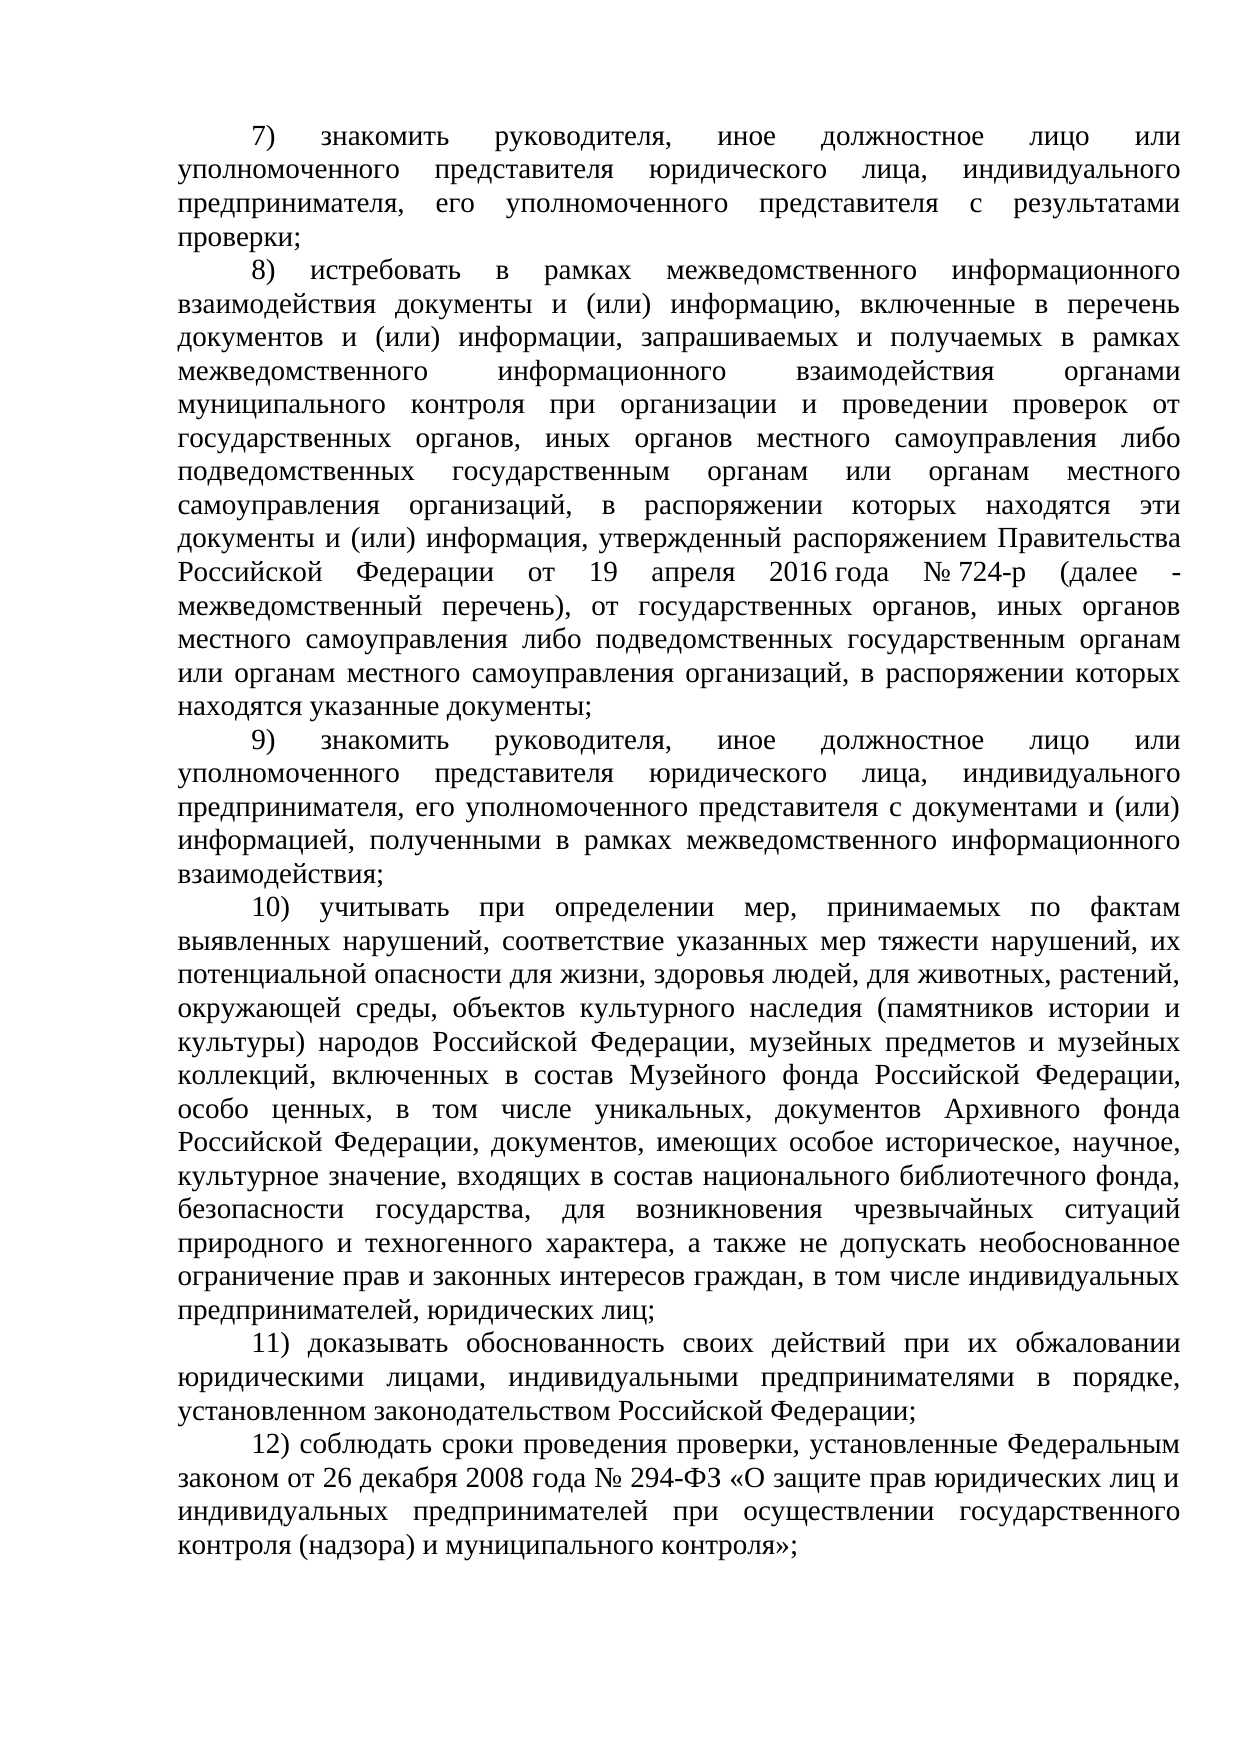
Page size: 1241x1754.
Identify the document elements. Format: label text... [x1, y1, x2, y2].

text 9) знакомить руководителя, иное должностное лицо или уполномоченного представителя юридического лица, индивидуального предпринимателя, его уполномоченного представителя с документами и (или) информацией, полученными в рамках межведомственного информационного взаимодействия; [177, 722, 1181, 889]
text 10) учитывать при определении мер, принимаемых по фактам выявленных нарушений, соответствие указанных мер тяжести нарушений, их потенциальной опасности для жизни, здоровья людей, для животных, растений, окружающей среды, объектов культурного наследия (памятников истории и культуры) народов Российской Федерации, музейных предметов и музейных коллекций, включенных в состав Музейного фонда Российской Федерации, особо ценных, в том числе уникальных, документов Архивного фонда Российской Федерации, документов, имеющих особое историческое, научное, культурное значение, входящих в состав национального библиотечного фонда, безопасности государства, для возникновения чрезвычайных ситуаций природного и техногенного характера, а также не допускать необоснованное ограничение прав и законных интересов граждан, в том числе индивидуальных предпринимателей, юридических лиц; [177, 889, 1181, 1326]
text 7) знакомить руководителя, иное должностное лицо или уполномоченного представителя юридического лица, индивидуального предпринимателя, его уполномоченного представителя с результатами проверки; [177, 118, 1181, 252]
text 8) истребовать в рамках межведомственного информационного взаимодействия документы и (или) информацию, включенные в перечень документов и (или) информации, запрашиваемых и получаемых в рамках межведомственного информационного взаимодействия органами муниципального контроля при организации и проведении проверок от государственных органов, иных органов местного самоуправления либо подведомственных государственным органам или органам местного самоуправления организаций, в распоряжении которых находятся эти документы и (или) информация, утвержденный распоряжением Правительства Российской Федерации от 19 апреля 2016 года № 724-р (далее - межведомственный перечень), от государственных органов, иных органов местного самоуправления либо подведомственных государственным органам или органам местного самоуправления организаций, в распоряжении которых находятся указанные документы; [177, 252, 1181, 722]
text 11) доказывать обоснованность своих действий при их обжаловании юридическими лицами, индивидуальными предпринимателями в порядке, установленном законодательством Российской Федерации; [177, 1326, 1181, 1426]
text 12) соблюдать сроки проведения проверки, установленные Федеральным законом от 26 декабря 2008 года № 294-ФЗ «О защите прав юридических лиц и индивидуальных предпринимателей при осуществлении государственного контроля (надзора) и муниципального контроля»; [177, 1426, 1181, 1560]
